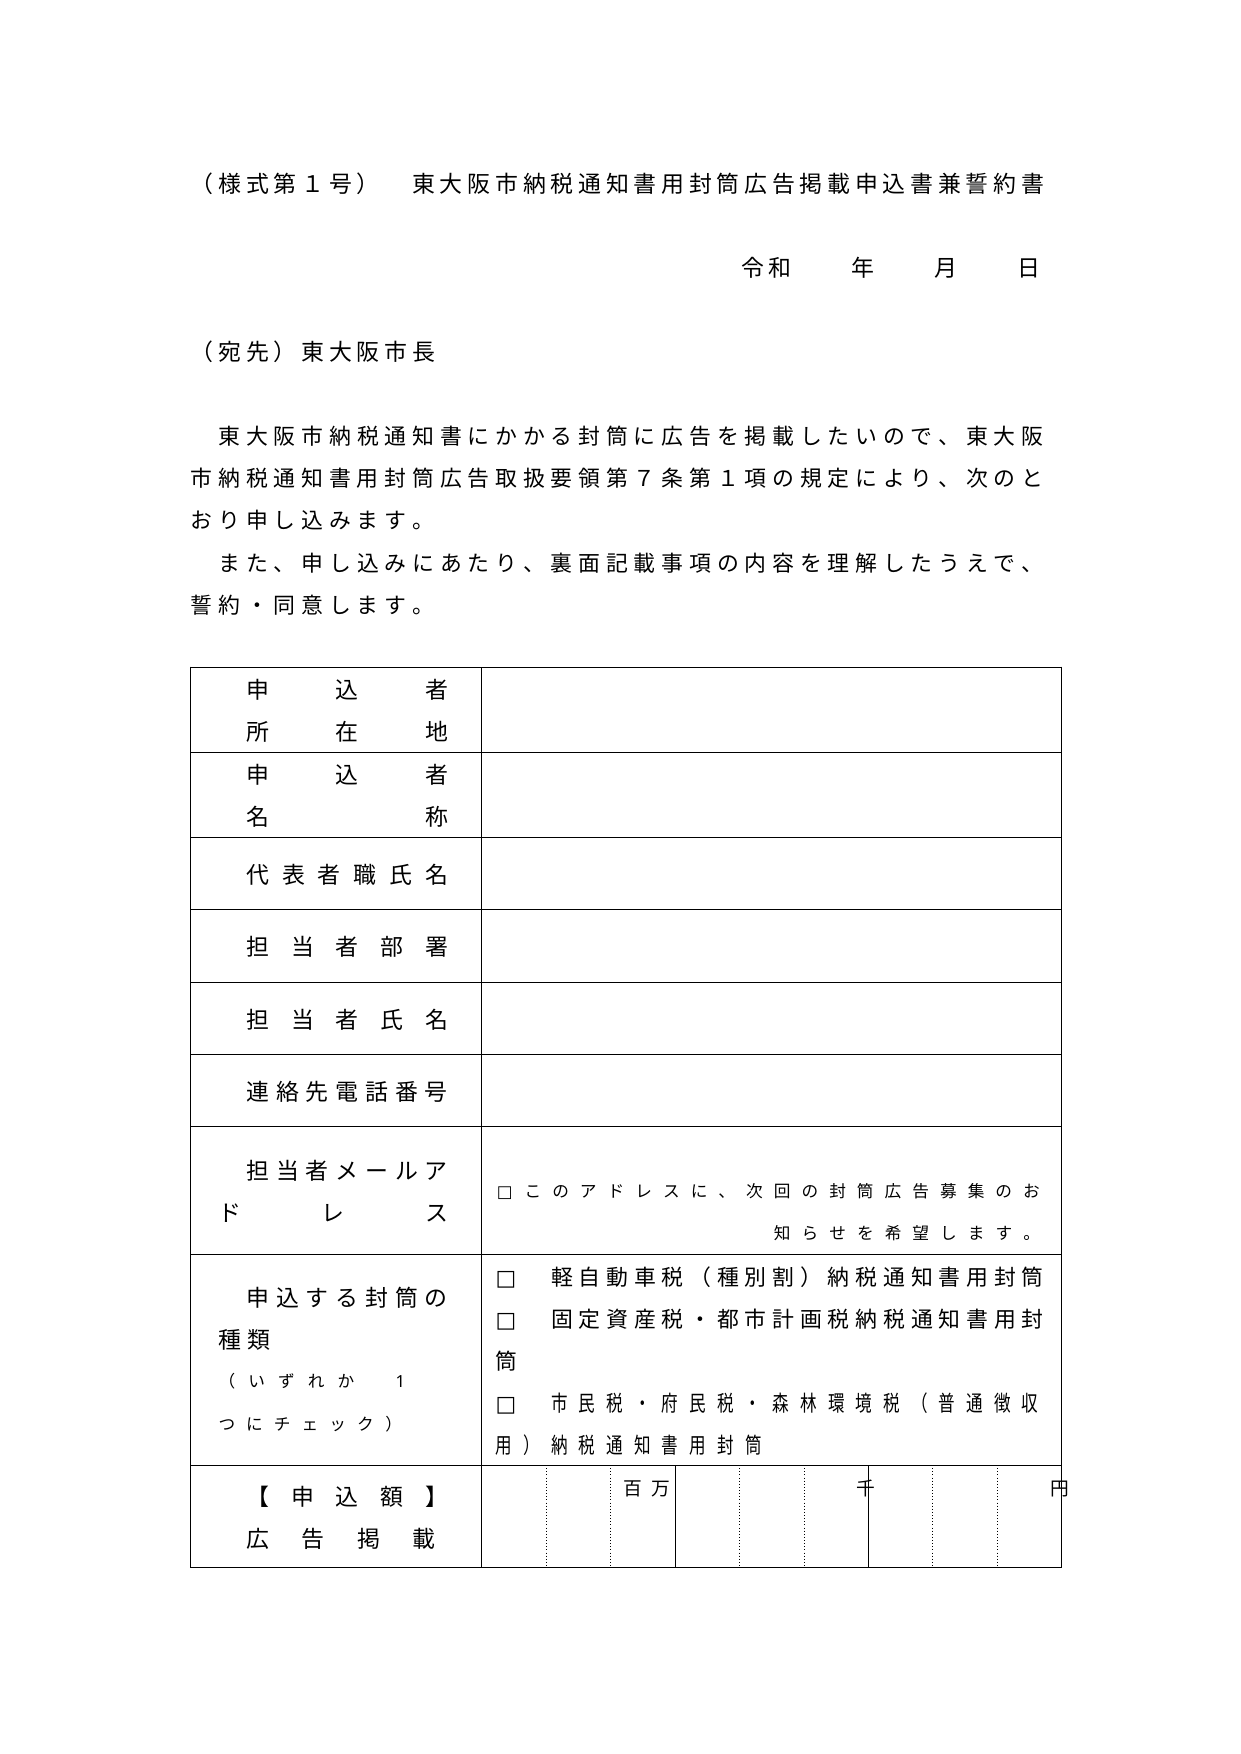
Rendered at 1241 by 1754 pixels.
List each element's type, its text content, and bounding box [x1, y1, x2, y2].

table_cell 担当者メールアドレス [191, 1127, 481, 1253]
text （様式第１号） 東大阪市納税通知書用封筒広告掲載申込書兼誓約書 [191, 162, 1049, 204]
table_cell 百万 [611, 1466, 675, 1567]
table_header [482, 668, 1061, 752]
table_cell 担当者部署 [191, 910, 481, 982]
text 令和 年 月 日 [191, 246, 1045, 288]
table_cell 連絡先電話番号 [191, 1055, 481, 1126]
table_cell [482, 910, 1061, 982]
table_cell 担当者氏名 [191, 983, 481, 1054]
table_cell 代表者職氏名 [191, 838, 481, 909]
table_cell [191, 1466, 481, 1567]
table_cell 円 [998, 1466, 1061, 1567]
table_cell [482, 1466, 546, 1567]
table_cell [933, 1466, 997, 1567]
text また、申し込みにあたり、裏面記載事項の内容を理解したうえで、誓約・同意します。 [191, 540, 1049, 624]
table_cell □ 軽自動車税（種別割）納税通知書用封筒 □ 固定資産税・都市計画税納税通知書用封筒 □ 市民税・府民税・森林環境税（普通徴収用）納税通知書用封筒 [482, 1255, 1061, 1465]
table_cell 申込者 名称 [191, 753, 481, 837]
text 東大阪市納税通知書にかかる封筒に広告を掲載したいので、東大阪市納税通知書用封筒広告取扱要領第７条第１項の規定により、次のとおり申し込みます。 [191, 414, 1049, 540]
table_cell [676, 1466, 739, 1567]
table_cell [546, 1466, 611, 1567]
table_cell [482, 838, 1061, 909]
table_cell [740, 1466, 804, 1567]
table_cell [482, 1055, 1061, 1126]
table_cell [869, 1466, 933, 1567]
text （宛先）東大阪市長 [191, 330, 1049, 372]
table_header 申込者 所在地 [191, 668, 481, 752]
table_cell 千 [804, 1466, 868, 1567]
table_cell 申込する封筒の種類 （いずれか1つにチェック） [191, 1255, 481, 1465]
table_cell [482, 983, 1061, 1054]
table_cell [482, 753, 1061, 837]
table_cell □ このアドレスに、次回の封筒広告募集のお知らせを希望します。 [482, 1127, 1061, 1253]
